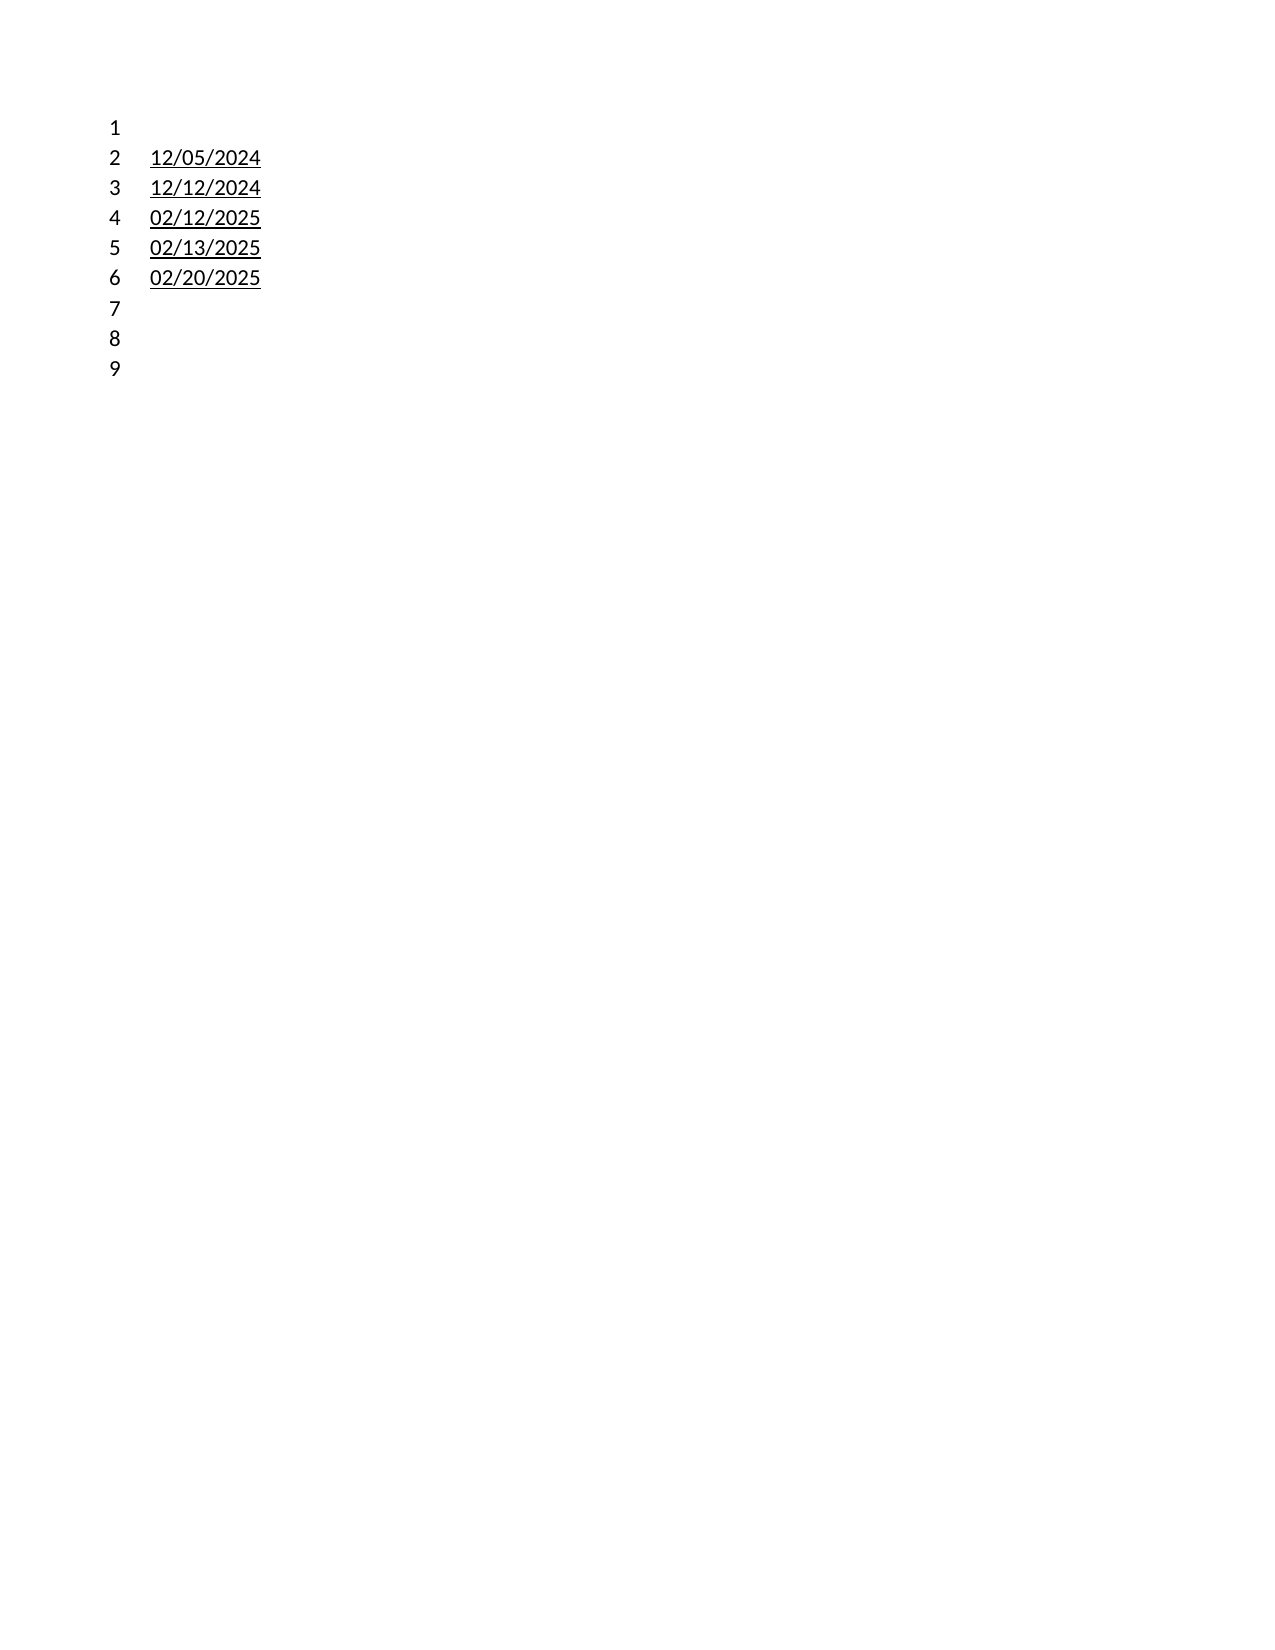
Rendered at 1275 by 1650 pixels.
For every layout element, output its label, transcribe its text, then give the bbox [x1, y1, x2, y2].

text 02/12/2025 [150, 203, 1125, 231]
text 02/13/2025 [150, 233, 1125, 261]
text 02/20/2025 [150, 263, 1125, 292]
text 12/12/2024 [150, 173, 1125, 201]
text 12/05/2024 [150, 143, 1125, 171]
